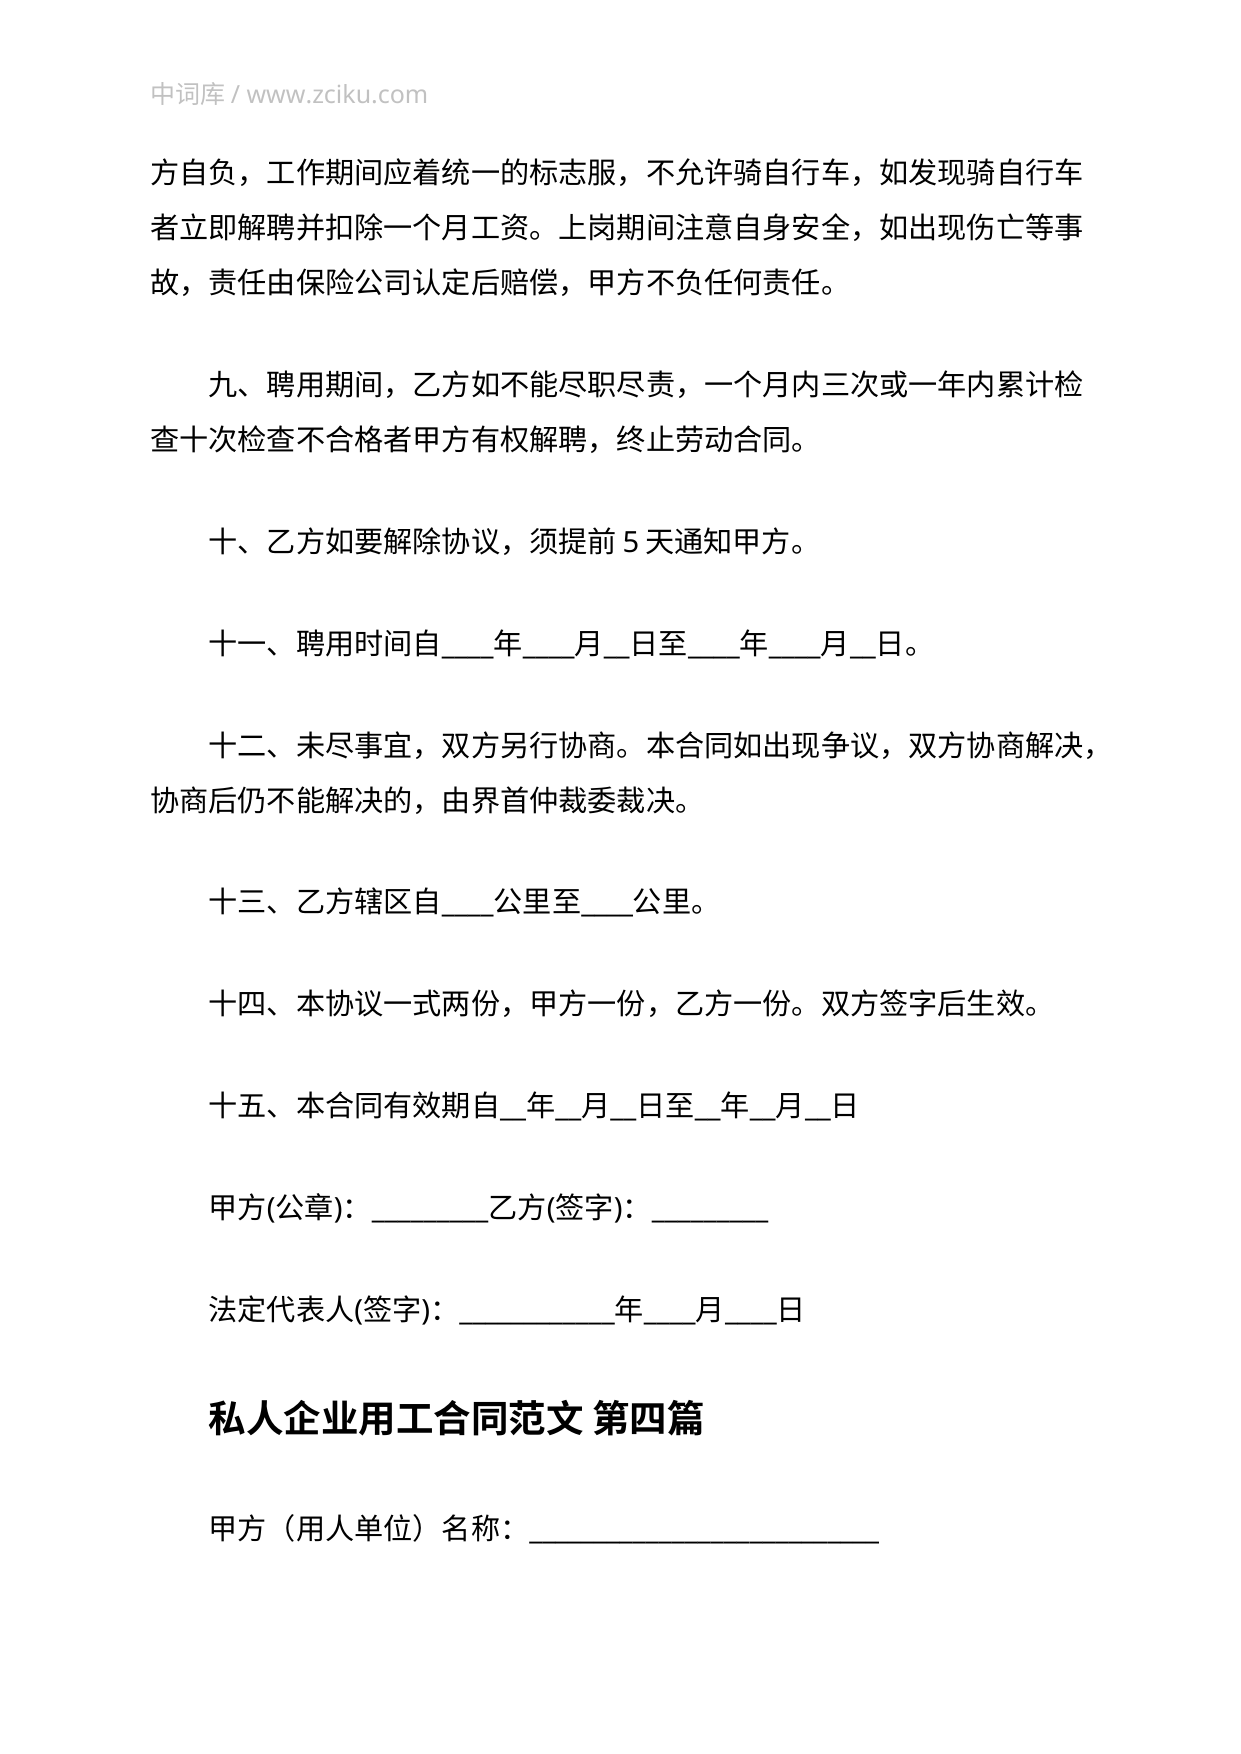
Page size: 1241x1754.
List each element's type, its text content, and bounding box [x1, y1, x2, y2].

text 甲方(公章)：_________乙方(签字)：_________ [150, 1184, 1090, 1227]
text 十五、本合同有效期自__年__月__日至__年__月__日 [150, 1083, 1090, 1125]
text 私人企业用工合同范文 第四篇 [150, 1388, 1090, 1443]
text 十三、乙方辖区自____公里至____公里。 [150, 879, 1090, 921]
text 法定代表人(签字)：____________年____月____日 [150, 1287, 1090, 1329]
text 十一、聘用时间自____年____月__日至____年____月__日。 [150, 620, 1090, 663]
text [150, 150, 1090, 302]
text 甲方（用人单位）名称：___________________________ [150, 1506, 1090, 1548]
text 十二、未尽事宜，双方另行协商。本合同如出现争议，双方协商解决，协商后仍不能解决的，由界首仲裁委裁决。 [150, 722, 1090, 819]
text 九、聘用期间，乙方如不能尽职尽责，一个月内三次或一年内累计检查十次检查不合格者甲方有权解聘，终止劳动合同。 [150, 362, 1090, 459]
text 十、乙方如要解除协议，须提前5天通知甲方。 [150, 518, 1090, 561]
text 十四、本协议一式两份，甲方一份，乙方一份。双方签字后生效。 [150, 981, 1090, 1023]
